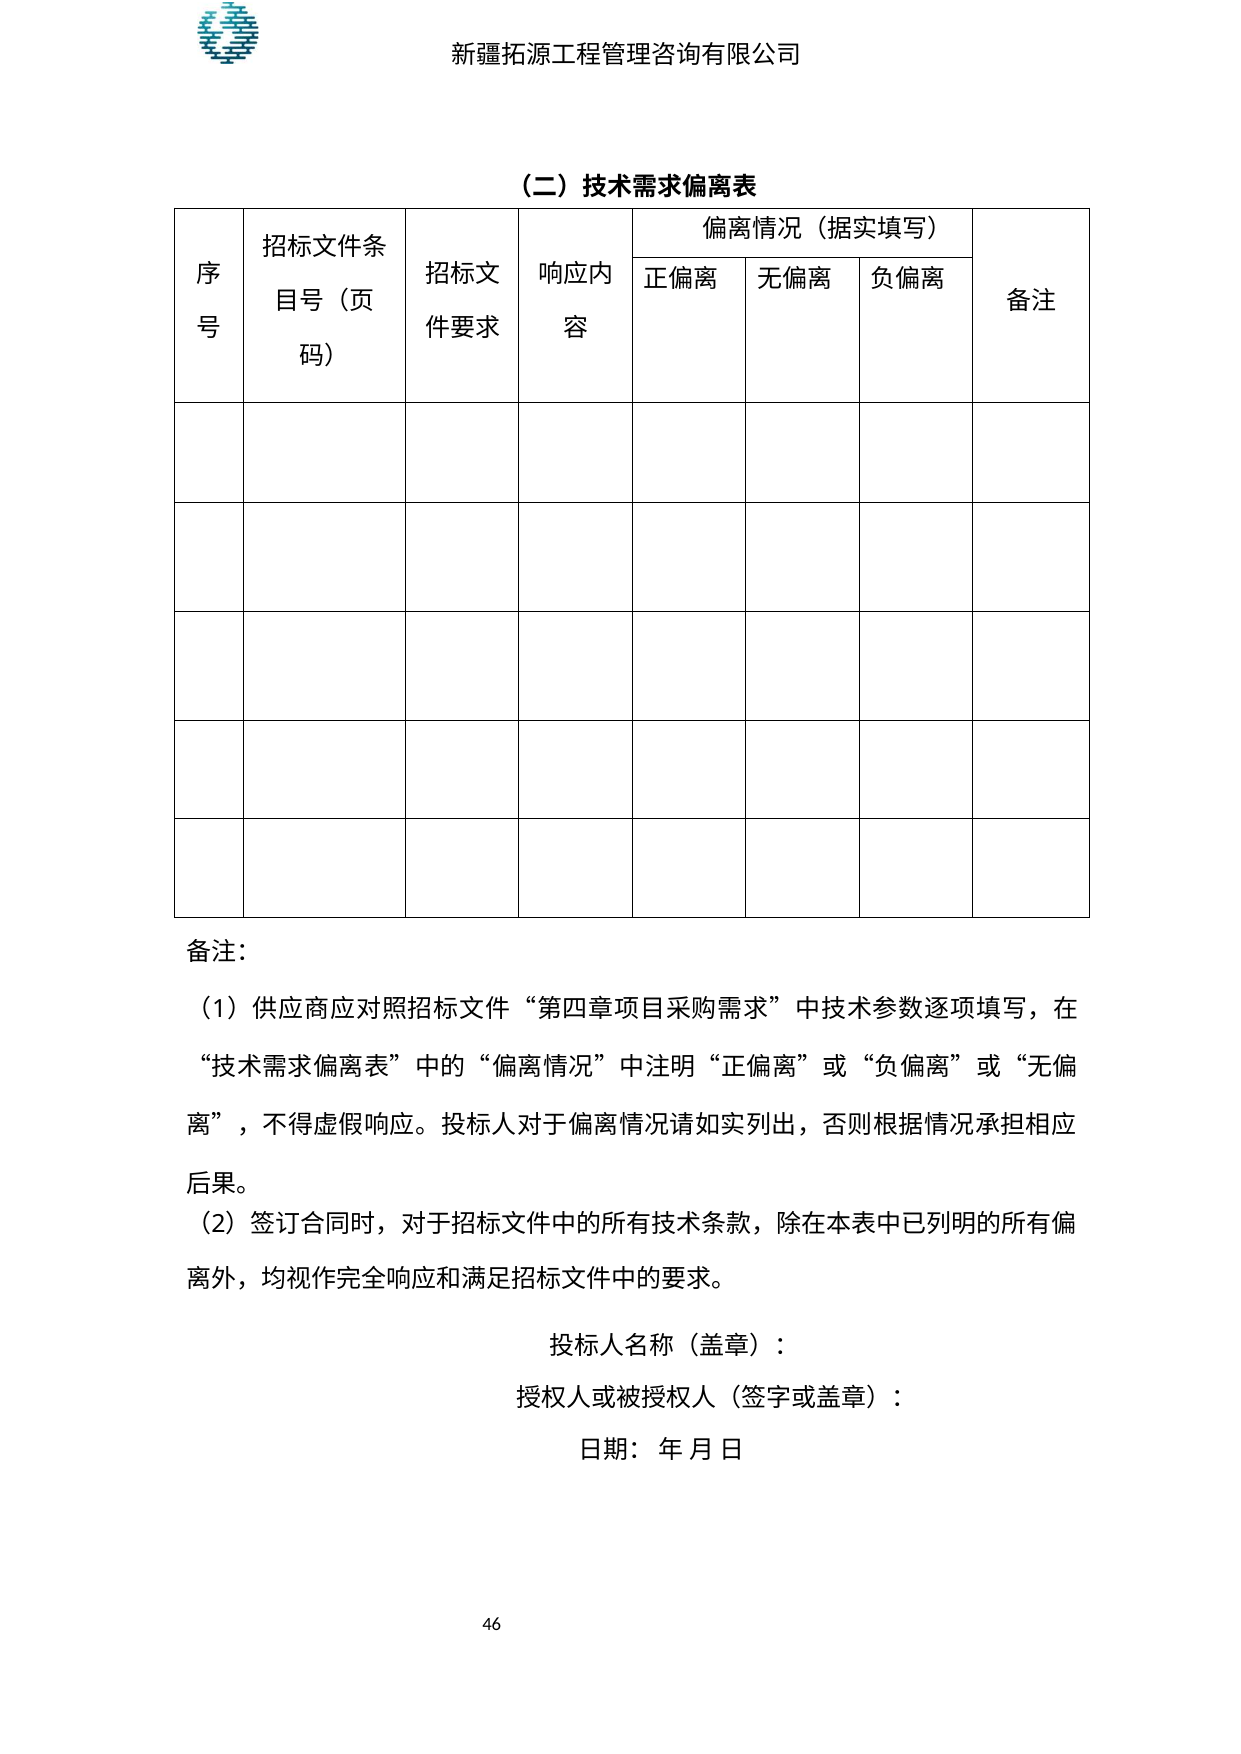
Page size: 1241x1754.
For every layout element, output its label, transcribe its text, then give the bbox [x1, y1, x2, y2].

table_cell [746, 721, 859, 818]
table_cell [633, 721, 745, 818]
table_header 偏离情况（据实填写） [633, 209, 972, 257]
table_cell [519, 721, 632, 818]
text 备注： [186, 918, 1078, 970]
table_cell [633, 503, 745, 611]
table_cell [633, 403, 745, 502]
table_cell [244, 612, 405, 720]
table_cell [633, 819, 745, 917]
table_cell [244, 721, 405, 818]
table_cell [860, 403, 972, 502]
table_cell [746, 819, 859, 917]
text （1）供应商应对照招标文件“第四章项目采购需求”中技术参数逐项填写，在“技术需求偏离表”中的“偏离情况”中注明“正偏离”或“负偏离”或“无偏离”，不得虚假响应。投标人对于偏离情况请如实列出，否则根据情况承担相应后果。 [186, 970, 1078, 1204]
table_cell [973, 819, 1089, 917]
table_cell [746, 503, 859, 611]
text 投标人名称（盖章）： [186, 1312, 1078, 1364]
table_cell [860, 503, 972, 611]
table_header 招标文件要求 [406, 209, 518, 402]
table_cell [860, 819, 972, 917]
table_header 备注 [973, 209, 1089, 402]
table_cell [175, 721, 243, 818]
table_cell [973, 503, 1089, 611]
table_cell [633, 612, 745, 720]
table_cell [244, 819, 405, 917]
table_cell [406, 612, 518, 720]
table_cell [746, 403, 859, 502]
table_cell [175, 612, 243, 720]
table_cell [973, 612, 1089, 720]
table_cell [406, 503, 518, 611]
table_cell [519, 819, 632, 917]
table_header 序号 [175, 209, 243, 402]
table_cell [519, 403, 632, 502]
list （2）签订合同时，对于招标文件中的所有技术条款，除在本表中已列明的所有偏离外，均视作完全响应和满足招标文件中的要求。 [186, 1204, 1078, 1294]
list 技术需求偏离表 [186, 149, 1078, 207]
text 授权人或被授权人（签字或盖章）： [186, 1364, 1078, 1417]
table_cell [519, 612, 632, 720]
text 日期： 年 月 日 [186, 1417, 1078, 1469]
table_cell [519, 503, 632, 611]
table_cell [746, 612, 859, 720]
table_cell [175, 503, 243, 611]
table_cell [973, 403, 1089, 502]
table_cell 无偏离 [746, 258, 859, 402]
table_cell [406, 403, 518, 502]
table_cell [175, 403, 243, 502]
table_cell [973, 721, 1089, 818]
table_cell [175, 819, 243, 917]
table_cell 负偏离 [860, 258, 972, 402]
picture [197, 2, 259, 64]
table_cell [860, 721, 972, 818]
table_header 响应内容 [519, 209, 632, 402]
table_cell [406, 721, 518, 818]
table_cell [244, 503, 405, 611]
table_cell [860, 612, 972, 720]
table_header 招标文件条目号（页码） [244, 209, 405, 402]
table_cell [244, 403, 405, 502]
table_cell 正偏离 [633, 258, 745, 402]
table_cell [406, 819, 518, 917]
